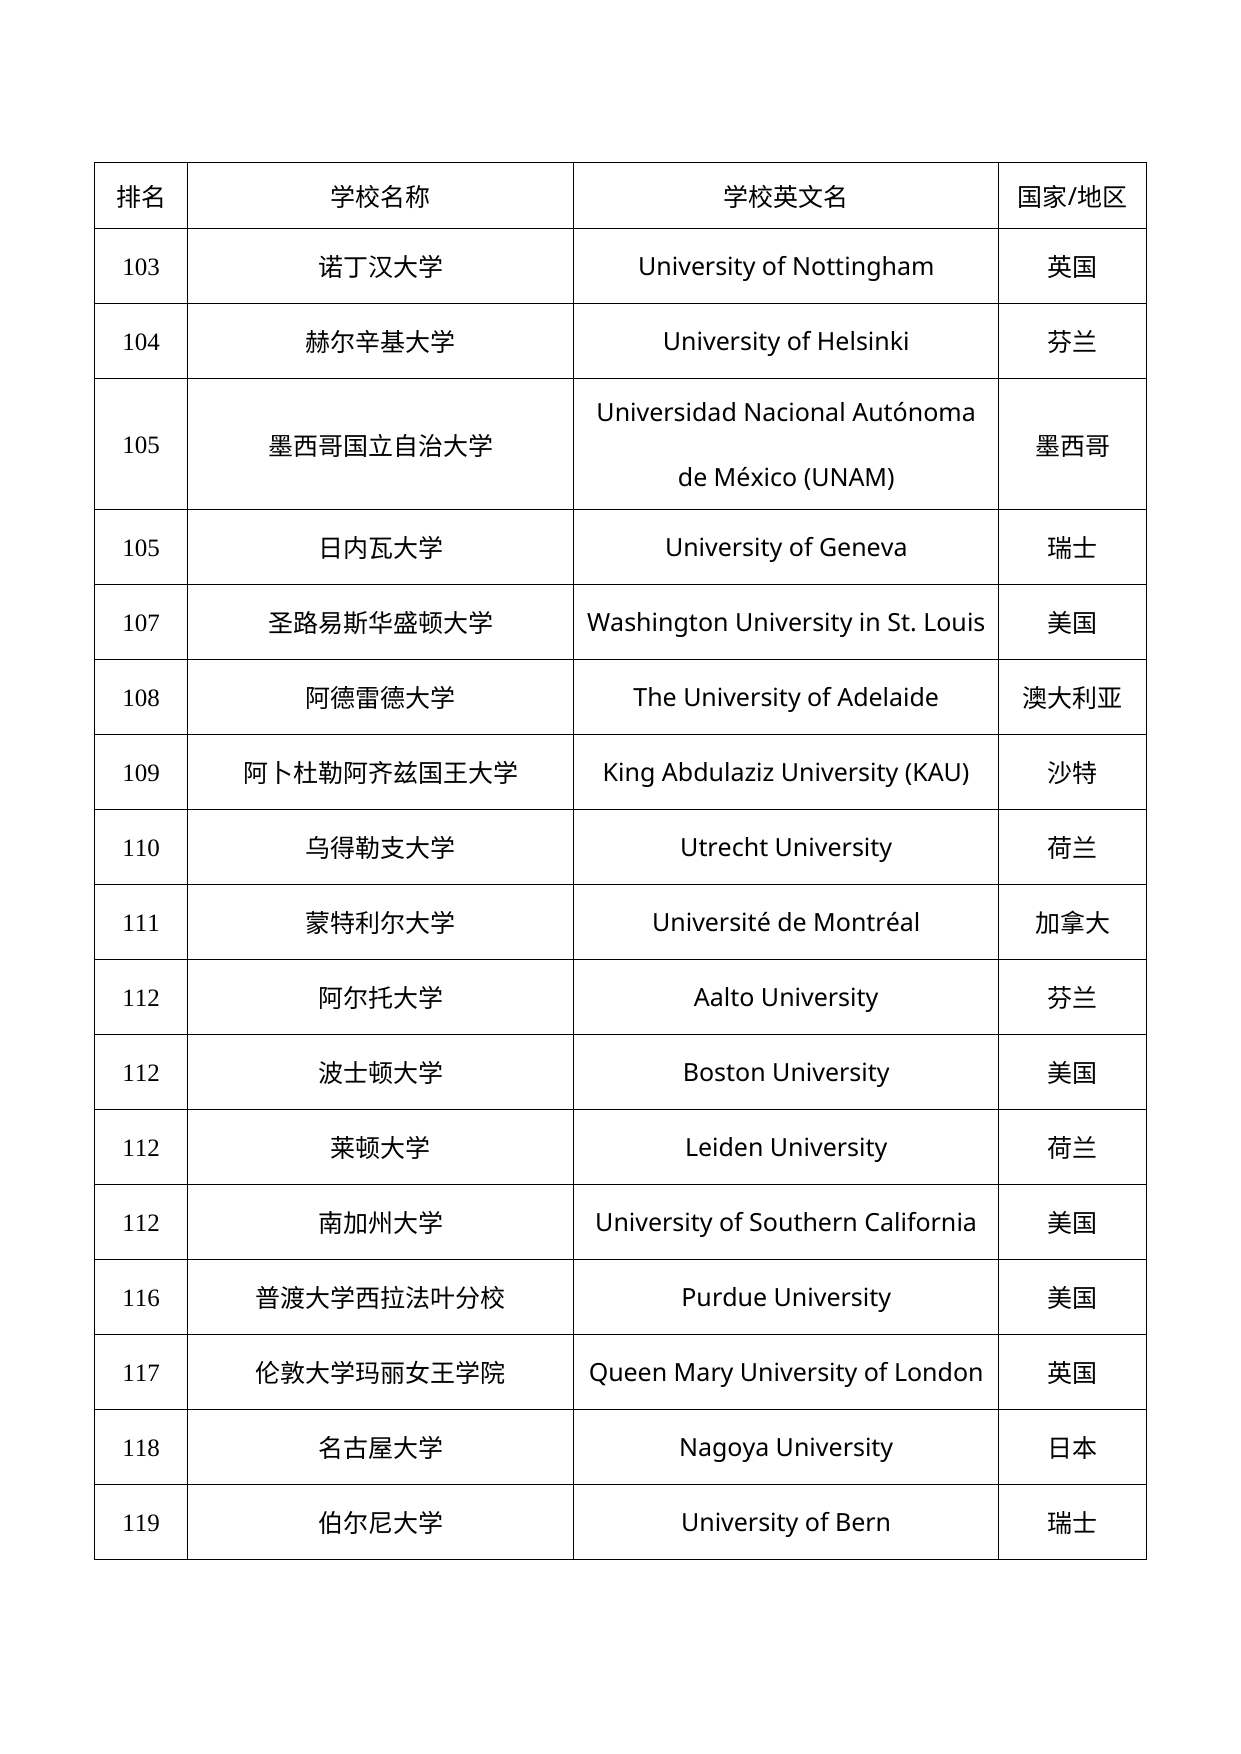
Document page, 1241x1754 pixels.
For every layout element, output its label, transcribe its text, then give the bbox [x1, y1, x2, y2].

table_cell 111 [95, 885, 187, 959]
table_cell 波士顿大学 [188, 1035, 573, 1109]
table_cell 美国 [999, 1185, 1146, 1259]
table_cell 加拿大 [999, 885, 1146, 959]
table_cell 109 [95, 735, 187, 809]
table_cell 荷兰 [999, 810, 1146, 884]
table_cell Nagoya University [574, 1410, 998, 1484]
table_cell University of Helsinki [574, 304, 998, 378]
table_cell 112 [95, 960, 187, 1034]
table_cell 112 [95, 1110, 187, 1184]
table_header 学校名称 [188, 163, 573, 228]
table_cell King Abdulaziz University (KAU) [574, 735, 998, 809]
table_cell 芬兰 [999, 304, 1146, 378]
table_cell 英国 [999, 1335, 1146, 1409]
table_cell 莱顿大学 [188, 1110, 573, 1184]
table_cell Utrecht University [574, 810, 998, 884]
table_cell 阿德雷德大学 [188, 660, 573, 734]
table_header 学校英文名 [574, 163, 998, 228]
table_cell 诺丁汉大学 [188, 229, 573, 303]
table_cell 乌得勒支大学 [188, 810, 573, 884]
table_cell Boston University [574, 1035, 998, 1109]
table_cell Université de Montréal [574, 885, 998, 959]
table_cell University of Southern California [574, 1185, 998, 1259]
table_cell 墨西哥国立自治大学 [188, 379, 573, 509]
table_cell 105 [95, 510, 187, 584]
table_cell 104 [95, 304, 187, 378]
table_cell Aalto University [574, 960, 998, 1034]
table_cell 南加州大学 [188, 1185, 573, 1259]
table_cell 沙特 [999, 735, 1146, 809]
table_cell Purdue University [574, 1260, 998, 1334]
table_cell 美国 [999, 585, 1146, 659]
table_cell Washington University in St. Louis [574, 585, 998, 659]
table_cell 阿卜杜勒阿齐兹国王大学 [188, 735, 573, 809]
table_cell 澳大利亚 [999, 660, 1146, 734]
table_cell 芬兰 [999, 960, 1146, 1034]
table_cell 110 [95, 810, 187, 884]
table_cell 日内瓦大学 [188, 510, 573, 584]
table_cell 112 [95, 1035, 187, 1109]
table_cell University of Bern [574, 1485, 998, 1559]
table_header 国家/地区 [999, 163, 1146, 228]
table_cell 103 [95, 229, 187, 303]
table_cell University of Geneva [574, 510, 998, 584]
table_cell 118 [95, 1410, 187, 1484]
table_cell 108 [95, 660, 187, 734]
table_cell 名古屋大学 [188, 1410, 573, 1484]
table_cell 荷兰 [999, 1110, 1146, 1184]
table_cell 墨西哥 [999, 379, 1146, 509]
table_cell 112 [95, 1185, 187, 1259]
table_cell 105 [95, 379, 187, 509]
table_cell 伯尔尼大学 [188, 1485, 573, 1559]
table_cell 蒙特利尔大学 [188, 885, 573, 959]
table_cell Universidad Nacional Autónoma de México (UNAM) [574, 379, 998, 509]
table_cell 伦敦大学玛丽女王学院 [188, 1335, 573, 1409]
table_cell 日本 [999, 1410, 1146, 1484]
table_cell 圣路易斯华盛顿大学 [188, 585, 573, 659]
table_cell 117 [95, 1335, 187, 1409]
table_cell 阿尔托大学 [188, 960, 573, 1034]
table_cell 英国 [999, 229, 1146, 303]
table_cell University of Nottingham [574, 229, 998, 303]
table_cell 普渡大学西拉法叶分校 [188, 1260, 573, 1334]
table_cell 赫尔辛基大学 [188, 304, 573, 378]
table_cell 116 [95, 1260, 187, 1334]
table_cell 瑞士 [999, 510, 1146, 584]
table_cell 119 [95, 1485, 187, 1559]
table_cell 美国 [999, 1035, 1146, 1109]
table_cell Queen Mary University of London [574, 1335, 998, 1409]
table_cell Leiden University [574, 1110, 998, 1184]
table_cell 107 [95, 585, 187, 659]
table_cell 瑞士 [999, 1485, 1146, 1559]
table_header 排名 [95, 163, 187, 228]
table_cell 美国 [999, 1260, 1146, 1334]
table_cell The University of Adelaide [574, 660, 998, 734]
